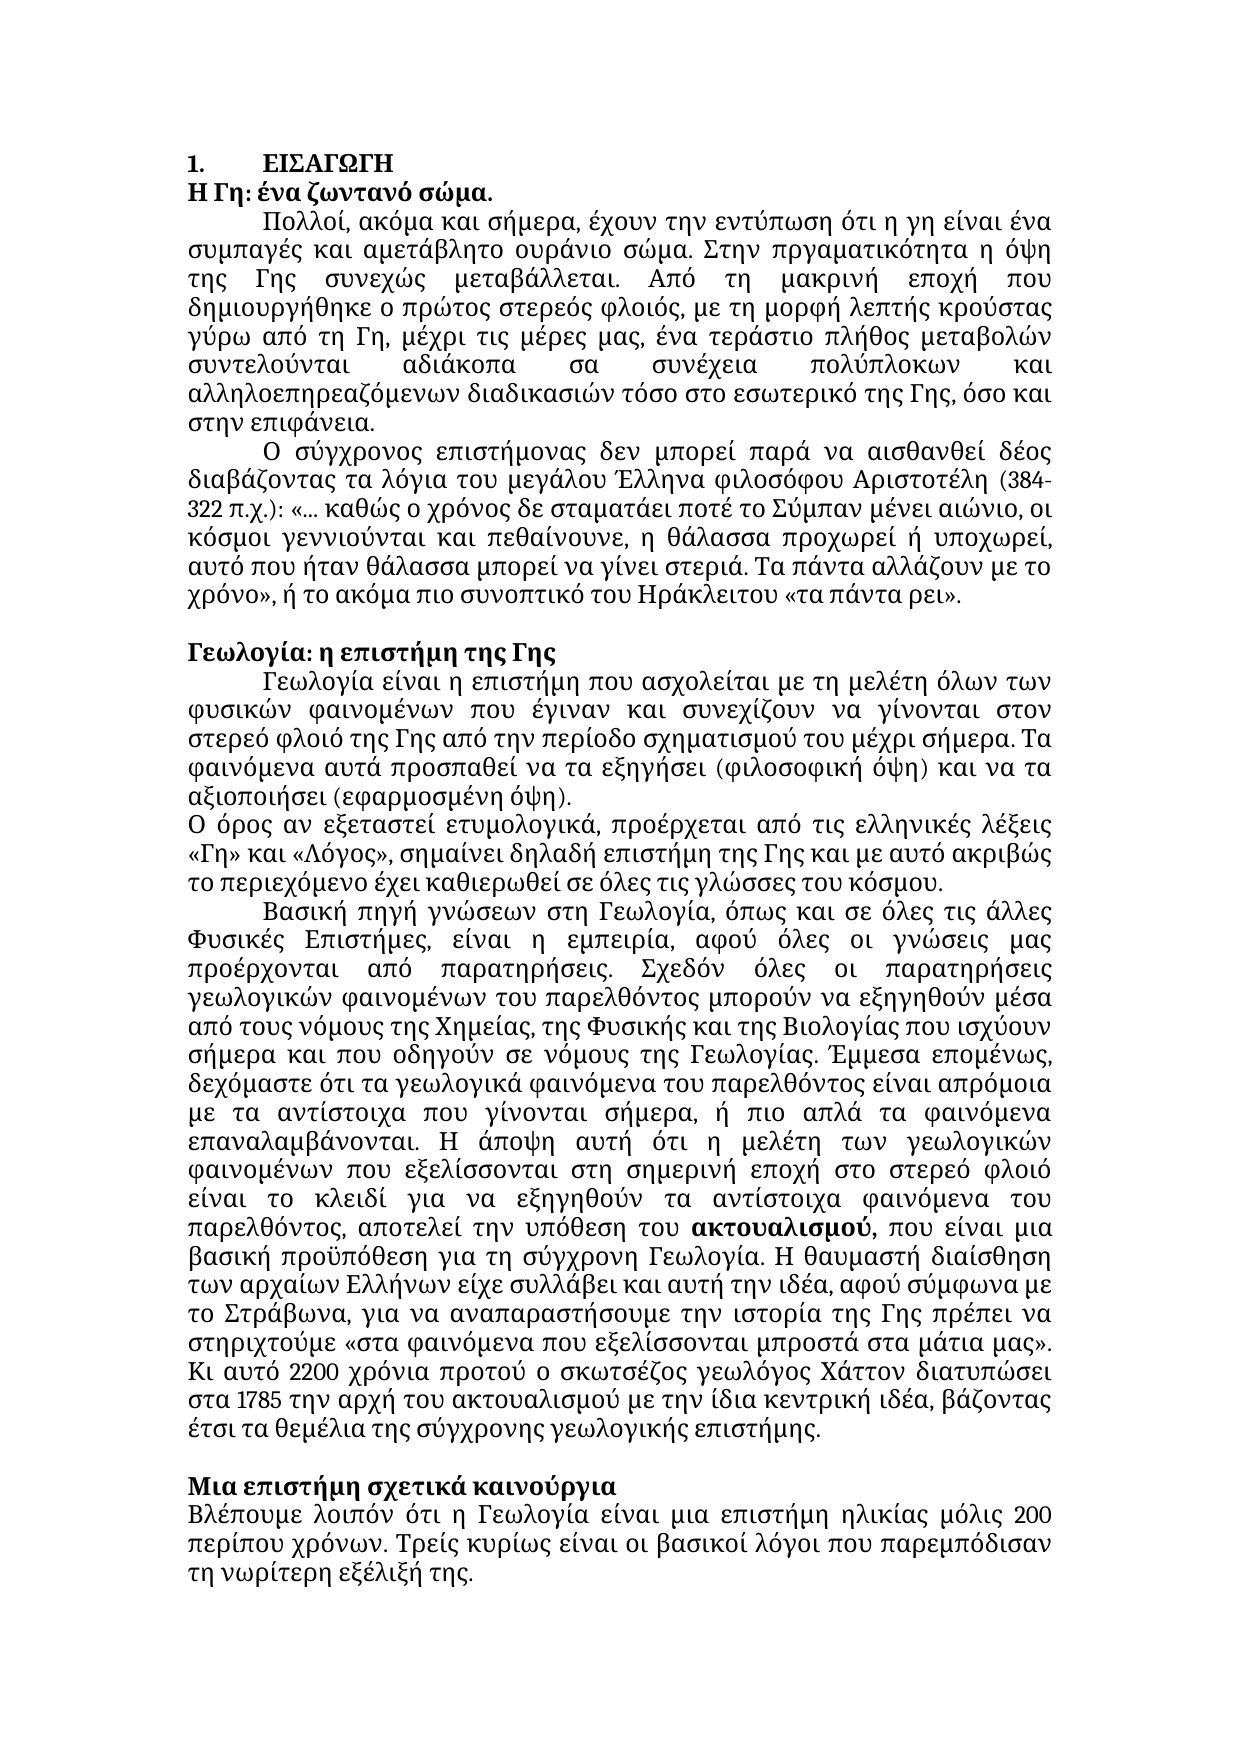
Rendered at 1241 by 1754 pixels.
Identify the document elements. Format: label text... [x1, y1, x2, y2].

text Ο σύγχρονος επιστήμονας δεν μπορεί παρά να αισθανθεί δέος διαβάζοντας τα λόγια του μεγάλου Έλληνα φιλοσόφου Αριστοτέλη (384-322 π.χ.): «... καθώς ο χρόνος δε σταματάει ποτέ το Σύμπαν μένει αιώνιο, οι κόσμοι γεννιούνται και πεθαίνουνε, η θάλασσα προχωρεί ή υποχωρεί, αυτό που ήταν θάλασσα μπορεί να γίνει στεριά. Τα πάντα αλλάζουν με το χρόνο», ή το ακόμα πιο συνοπτικό του Ηράκλειτου «τα πάντα ρει». [187, 437, 1053, 610]
text Μια επιστήμη σχετικά καινούργια [187, 1472, 1053, 1501]
list ΕΙΣΑΓΩΓΗ [187, 150, 1053, 179]
text Η Γη: ένα ζωντανό σώμα. [187, 179, 1053, 207]
text Ο όρος αν εξεταστεί ετυμολογικά, προέρχεται από τις ελληνικές λέξεις «Γη» και «Λόγος», σημαίνει δηλαδή επιστήμη της Γης και με αυτό ακριβώς το περιεχόμενο έχει καθιερωθεί σε όλες τις γλώσσες του κόσμου. [187, 811, 1053, 897]
text Γεωλογία: η επιστήμη της Γης [187, 639, 1053, 667]
text Πολλοί, ακόμα και σήμερα, έχουν την εντύπωση ότι η γη είναι ένα συμπαγές και αμετάβλητο ουράνιο σώμα. Στην πργαματικότητα η όψη της Γης συνεχώς μεταβάλλεται. Από τη μακρινή εποχή που δημιουργήθηκε ο πρώτος στερεός φλοιός, με τη μορφή λεπτής κρούστας γύρω από τη Γη, μέχρι τις μέρες μας, ένα τεράστιο πλήθος μεταβολών συντελούνται αδιάκοπα σα συνέχεια πολύπλοκων και αλληλοεπηρεαζόμενων διαδικασιών τόσο στο εσωτερικό της Γης, όσο και στην επιφάνεια. [187, 207, 1053, 437]
text Βλέπουμε λοιπόν ότι η Γεωλογία είναι μια επιστήμη ηλικίας μόλις 200 περίπου χρόνων. Τρείς κυρίως είναι οι βασικοί λόγοι που παρεμπόδισαν τη νωρίτερη εξέλιξή της. [187, 1501, 1053, 1587]
text Βασική πηγή γνώσεων στη Γεωλογία, όπως και σε όλες τις άλλες Φυσικές Επιστήμες, είναι η εμπειρία, αφού όλες οι γνώσεις μας προέρχονται από παρατηρήσεις. Σχεδόν όλες οι παρατηρήσεις γεωλογικών φαινομένων του παρελθόντος μπορούν να εξηγηθούν μέσα από τους νόμους της Χημείας, της Φυσικής και της Βιολογίας που ισχύουν σήμερα και που οδηγούν σε νόμους της Γεωλογίας. Έμμεσα επομένως, δεχόμαστε ότι τα γεωλογικά φαινόμενα του παρελθόντος είναι απρόμοια με τα αντίστοιχα που γίνονται σήμερα, ή πιο απλά τα φαινόμενα επαναλαμβάνονται. Η άποψη αυτή ότι η μελέτη των γεωλογικών φαινομένων που εξελίσσονται στη σημερινή εποχή στο στερεό φλοιό είναι το κλειδί για να εξηγηθούν τα αντίστοιχα φαινόμενα του παρελθόντος, αποτελεί την υπόθεση του ακτουαλισμού, που είναι μια βασική προϋπόθεση για τη σύγχρονη Γεωλογία. Η θαυμαστή διαίσθηση των αρχαίων Ελλήνων είχε συλλάβει και αυτή την ιδέα, αφού σύμφωνα με το Στράβωνα, για να αναπαραστήσουμε την ιστορία της Γης πρέπει να στηριχτούμε «στα φαινόμενα που εξελίσσονται μπροστά στα μάτια μας». Κι αυτό 2200 χρόνια προτού ο σκωτσέζος γεωλόγος Χάττον διατυπώσει στα 1785 την αρχή του ακτουαλισμού με την ίδια κεντρική ιδέα, βάζοντας έτσι τα θεμέλια της σύγχρονης γεωλογικής επιστήμης. [187, 897, 1053, 1444]
text Γεωλογία είναι η επιστήμη που ασχολείται με τη μελέτη όλων των φυσικών φαινομένων που έγιναν και συνεχίζουν να γίνονται στον στερεό φλοιό της Γης από την περίοδο σχηματισμού του μέχρι σήμερα. Τα φαινόμενα αυτά προσπαθεί να τα εξηγήσει (φιλοσοφική όψη) και να τα αξιοποιήσει (εφαρμοσμένη όψη). [187, 667, 1053, 811]
